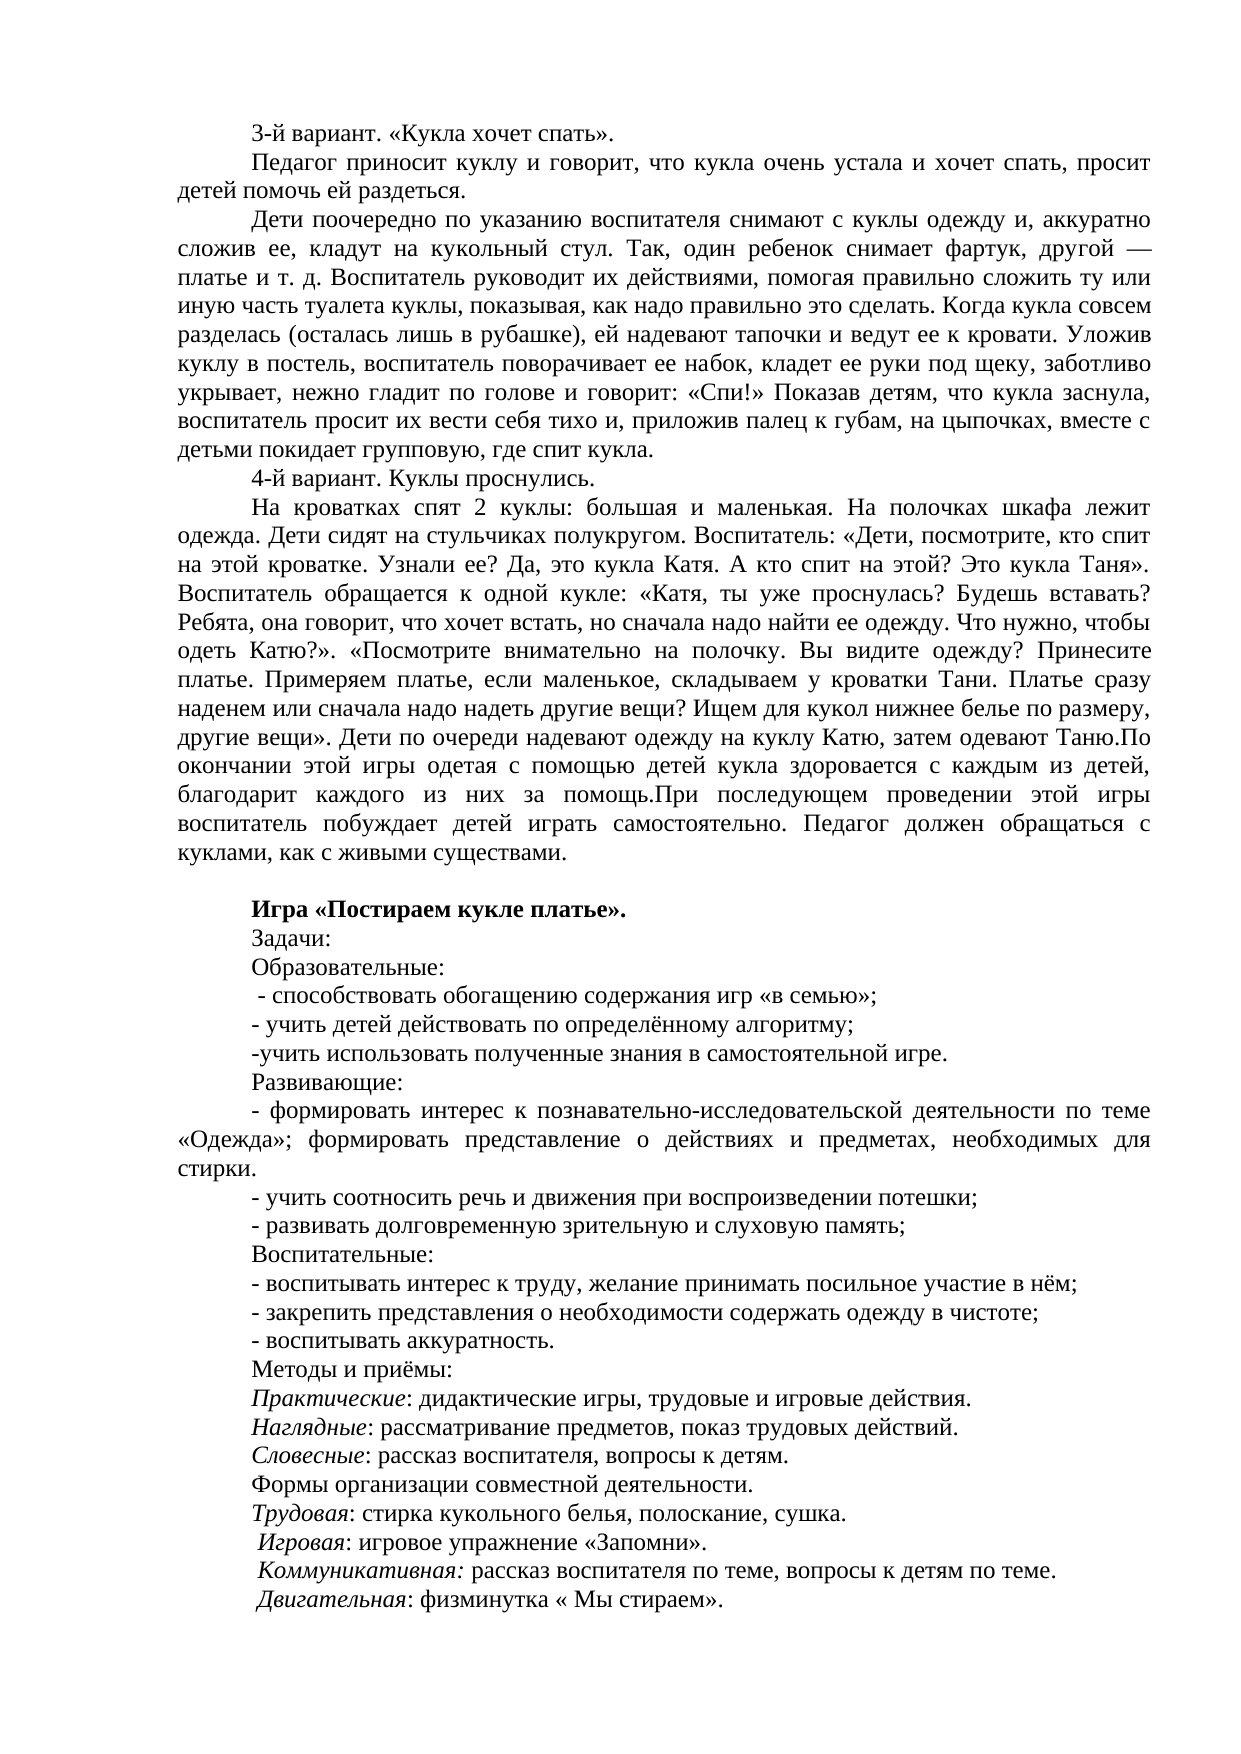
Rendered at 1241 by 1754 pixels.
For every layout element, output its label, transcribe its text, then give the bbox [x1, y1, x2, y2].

text 3-й вариант. «Кукла хочет спать». [177, 118, 1152, 147]
text - закрепить представления о необходимости содержать одежду в чистоте; [177, 1297, 1152, 1326]
text Практические: дидактические игры, трудовые и игровые действия. [177, 1383, 1152, 1412]
text - способствовать обогащению содержания игр «в семью»; [177, 981, 1152, 1009]
text - учить соотносить речь и движения при воспроизведении потешки; [177, 1182, 1152, 1211]
text - развивать долговременную зрительную и слуховую память; [177, 1211, 1152, 1239]
text Методы и приёмы: [177, 1354, 1152, 1383]
text Игровая: игровое упражнение «Запомни». [177, 1527, 1152, 1556]
text Дети поочередно по указанию воспитателя снимают с куклы одежду и, аккуратно сложив ее, кладут на кукольный стул. Так, один ребенок снимает фартук, другой — платье и т. д. Воспитатель руководит их действиями, помогая правильно сложить ту или иную часть туалета куклы, показывая, как надо правильно это сделать. Когда кукла совсем разделась (осталась лишь в рубашке), ей надевают тапочки и ведут ее к кровати. Уложив куклу в постель, воспитатель поворачивает ее набок, кладет ее руки под щеку, заботливо укрывает, нежно гладит по голове и говорит: «Спи!» Показав детям, что кукла заснула, воспитатель просит их вести себя тихо и, приложив палец к губам, на цыпочках, вместе с детьми покидает групповую, где спит кукла. [177, 204, 1152, 463]
text - воспитывать интерес к труду, желание принимать посильное участие в нём; [177, 1268, 1152, 1297]
text На кроватках спят 2 куклы: большая и маленькая. На полочках шкафа лежит одежда. Дети сидят на стульчиках полукругом. Воспитатель: «Дети, посмотрите, кто спит на этой кроватке. Узнали ее? Да, это кукла Катя. А кто спит на этой? Это кукла Таня». Воспитатель обращается к одной кукле: «Катя, ты уже проснулась? Будешь вставать? Ребята, она говорит, что хочет встать, но сначала надо найти ее одежду. Что нужно, чтобы одеть Катю?». «Посмотрите внимательно на полочку. Вы видите одежду? Принесите платье. Примеряем платье, если маленькое, складываем у кроватки Тани. Платье сразу наденем или сначала надо надеть другие вещи? Ищем для кукол нижнее белье по размеру, другие вещи». Дети по очереди надевают одежду на куклу Катю, затем одевают Таню.По окончании этой игры одетая с помощью детей кукла здоровается с каждым из детей, благодарит каждого из них за помощь.При последующем проведении этой игры воспитатель побуждает детей играть самостоятельно. Педагог должен обращаться с куклами, как с живыми существами. [177, 492, 1152, 866]
text Игра «Постираем кукле платье». [177, 894, 1152, 923]
text Формы организации совместной деятельности. [177, 1469, 1152, 1498]
text -учить использовать полученные знания в самостоятельной игре. [177, 1038, 1152, 1067]
text - формировать интерес к познавательно-исследовательской деятельности по теме «Одежда»; формировать представление о действиях и предметах, необходимых для стирки. [177, 1096, 1152, 1182]
text - воспитывать аккуратность. [177, 1326, 1152, 1354]
text Педагог приносит куклу и говорит, что кукла очень устала и хочет спать, просит детей помочь ей раздеться. [177, 147, 1152, 204]
text Образовательные: [177, 952, 1152, 981]
text Воспитательные: [177, 1239, 1152, 1268]
text Коммуникативная: рассказ воспитателя по теме, вопросы к детям по теме. [177, 1556, 1152, 1584]
text Словесные: рассказ воспитателя, вопросы к детям. [177, 1441, 1152, 1469]
text Трудовая: стирка кукольного белья, полоскание, сушка. [177, 1498, 1152, 1527]
text Задачи: [177, 923, 1152, 952]
text 4-й вариант. Куклы проснулись. [177, 463, 1152, 492]
text Наглядные: рассматривание предметов, показ трудовых действий. [177, 1412, 1152, 1441]
text Двигательная: физминутка « Мы стираем». [177, 1584, 1152, 1613]
text Развивающие: [177, 1067, 1152, 1096]
text - учить детей действовать по определённому алгоритму; [177, 1009, 1152, 1038]
